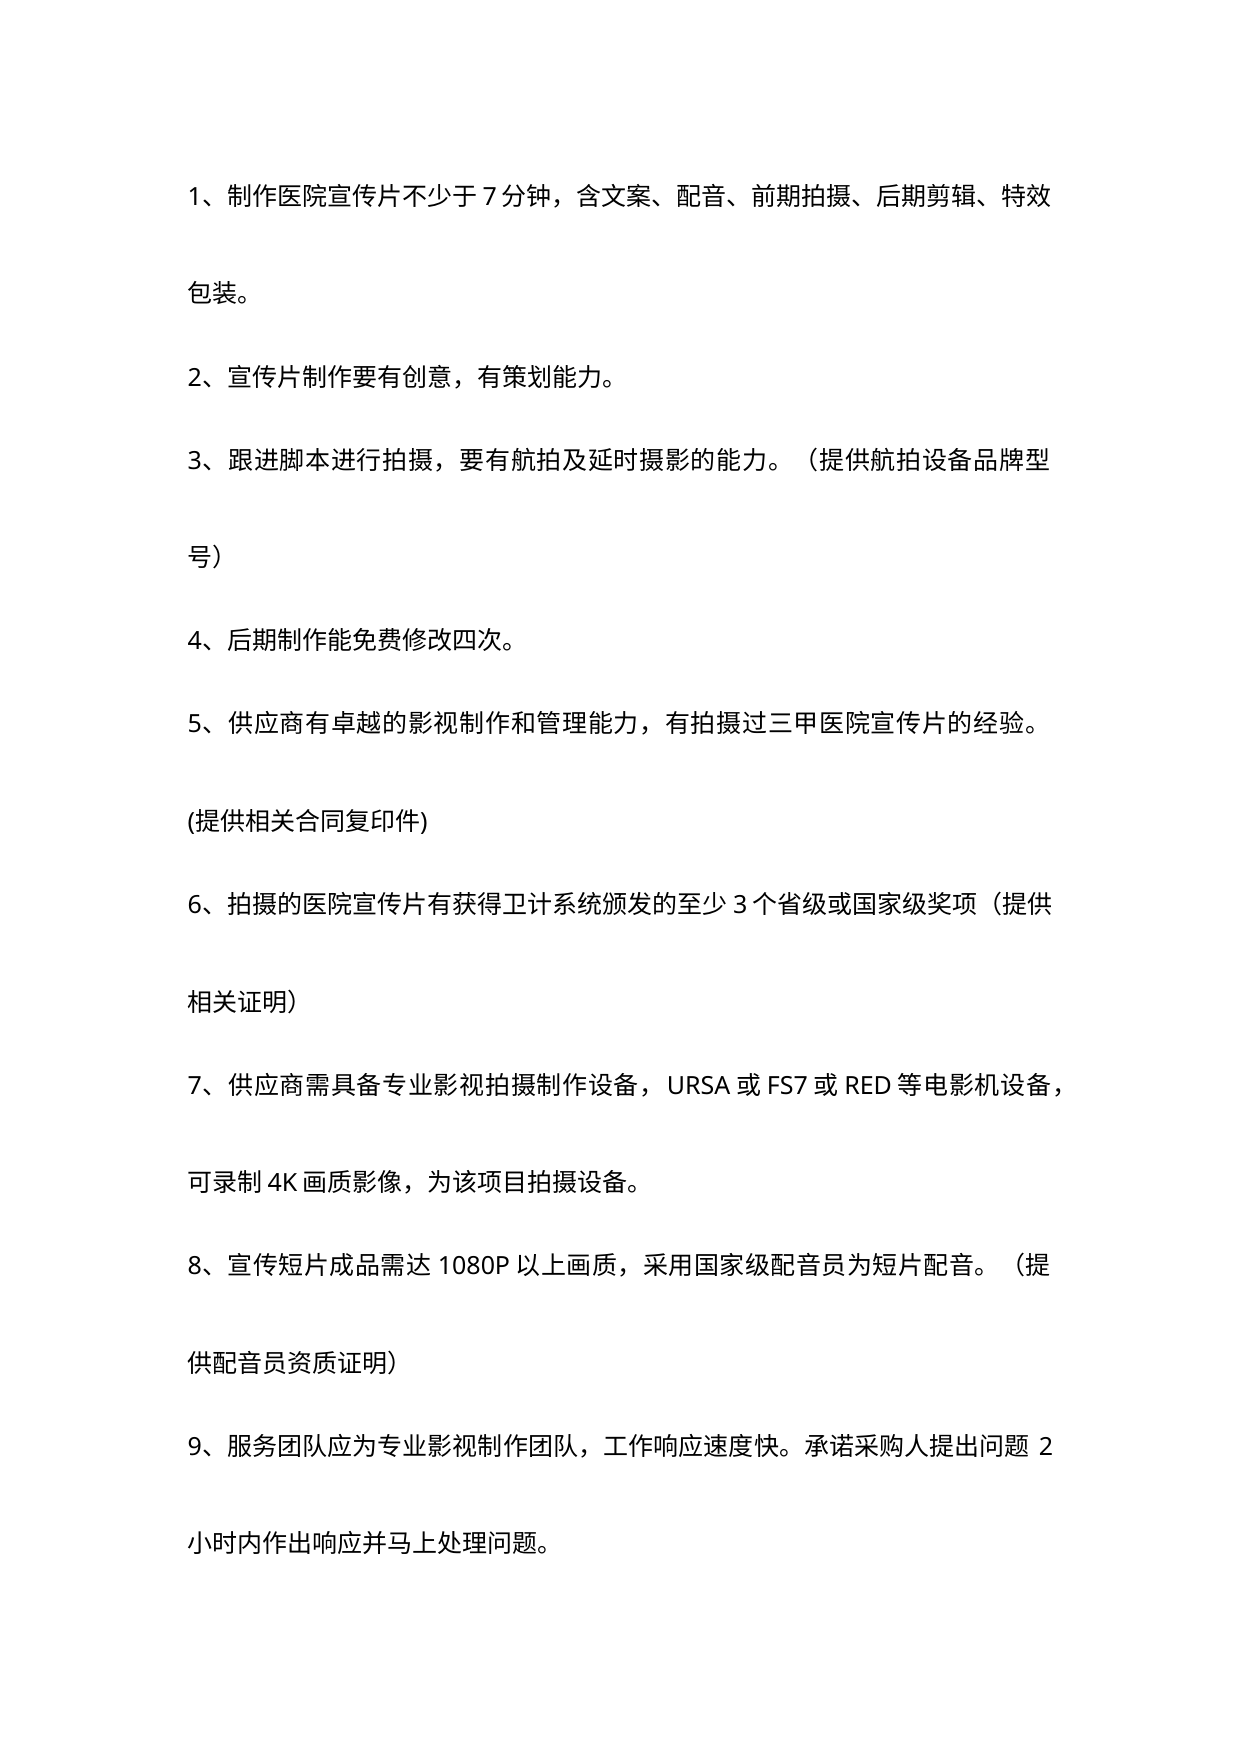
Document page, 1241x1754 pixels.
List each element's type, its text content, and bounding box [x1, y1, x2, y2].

text 1、制作医院宣传片不少于7分钟，含文案、配音、前期拍摄、后期剪辑、特效包装。 [187, 162, 1053, 324]
text 2、宣传片制作要有创意，有策划能力。 [187, 343, 1053, 408]
text 6、拍摄的医院宣传片有获得卫计系统颁发的至少3个省级或国家级奖项（提供相关证明） [187, 870, 1053, 1033]
text 4、后期制作能免费修改四次。 [187, 606, 1053, 671]
text 5、供应商有卓越的影视制作和管理能力，有拍摄过三甲医院宣传片的经验。(提供相关合同复印件) [187, 689, 1053, 852]
text 3、跟进脚本进行拍摄，要有航拍及延时摄影的能力。（提供航拍设备品牌型号） [187, 426, 1053, 588]
text 8、宣传短片成品需达1080P以上画质，采用国家级配音员为短片配音。（提供配音员资质证明） [187, 1231, 1053, 1394]
text 7、供应商需具备专业影视拍摄制作设备，URSA或FS7或RED等电影机设备，可录制4K画质影像，为该项目拍摄设备。 [187, 1051, 1053, 1213]
text 9、服务团队应为专业影视制作团队，工作响应速度快。承诺采购人提出问题2小时内作出响应并马上处理问题。 [187, 1412, 1053, 1574]
